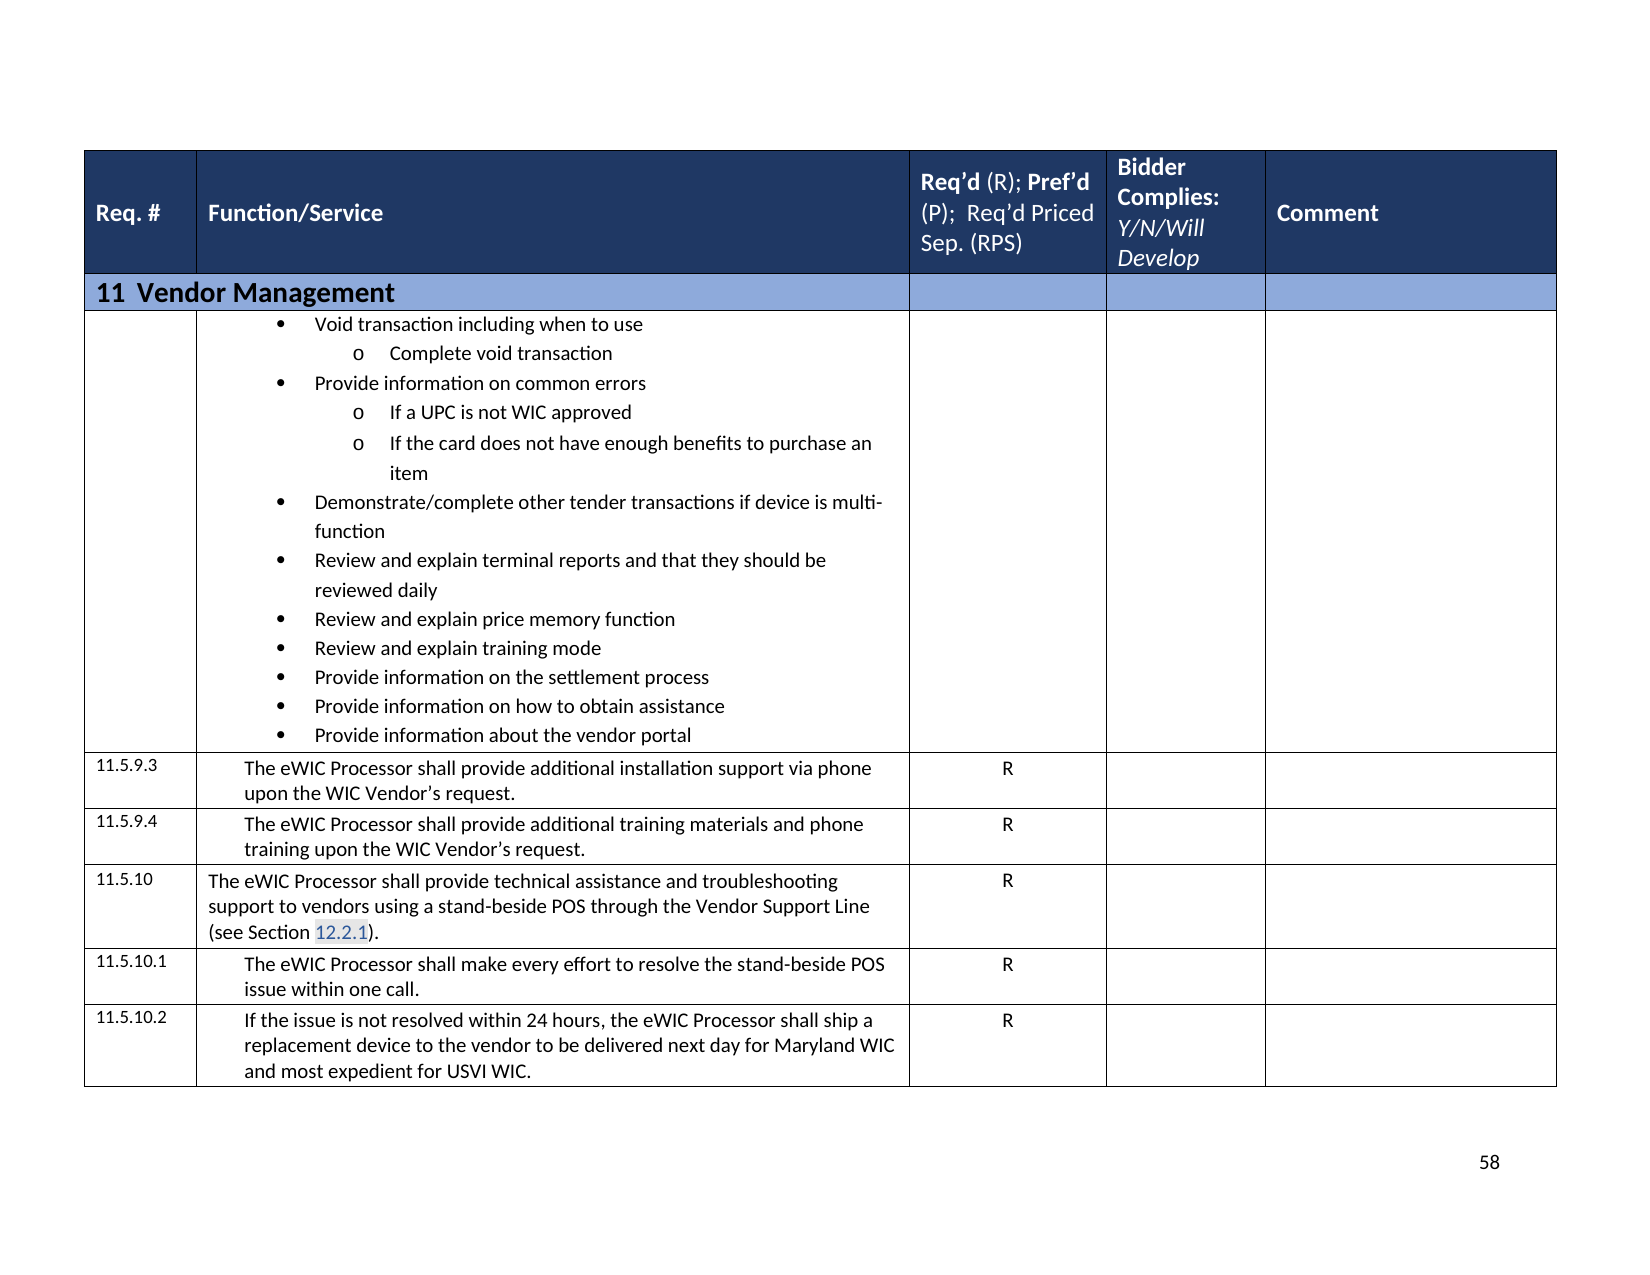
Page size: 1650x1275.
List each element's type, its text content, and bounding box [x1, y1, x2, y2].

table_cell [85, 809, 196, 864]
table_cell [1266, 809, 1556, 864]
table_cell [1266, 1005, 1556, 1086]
table_header Req. # [85, 151, 196, 273]
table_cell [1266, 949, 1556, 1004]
table_header Req’d (R); Pref’d (P); Req’d Priced Sep. (RPS) [910, 151, 1106, 273]
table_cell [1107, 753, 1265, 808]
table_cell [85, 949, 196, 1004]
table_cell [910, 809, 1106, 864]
table_header Comment [1266, 151, 1556, 273]
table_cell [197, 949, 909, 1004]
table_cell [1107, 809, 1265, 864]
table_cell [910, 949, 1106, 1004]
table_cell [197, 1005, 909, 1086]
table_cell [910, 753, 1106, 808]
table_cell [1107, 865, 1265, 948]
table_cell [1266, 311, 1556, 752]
table_cell [910, 274, 1106, 310]
table_header Function/Service [197, 151, 909, 273]
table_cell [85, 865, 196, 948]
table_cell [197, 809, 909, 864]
table_cell [1107, 274, 1265, 310]
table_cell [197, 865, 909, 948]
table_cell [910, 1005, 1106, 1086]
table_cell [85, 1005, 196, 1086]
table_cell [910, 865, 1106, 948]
table_cell [1266, 274, 1556, 310]
table_header Bidder Complies: Y/N/Will Develop [1107, 151, 1265, 273]
table_cell Vendor Management [85, 274, 909, 310]
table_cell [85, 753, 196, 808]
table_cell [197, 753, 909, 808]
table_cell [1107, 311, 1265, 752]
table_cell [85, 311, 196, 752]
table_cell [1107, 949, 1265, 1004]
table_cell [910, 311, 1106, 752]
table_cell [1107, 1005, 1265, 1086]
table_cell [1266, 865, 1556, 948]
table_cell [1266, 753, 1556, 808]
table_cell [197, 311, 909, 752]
